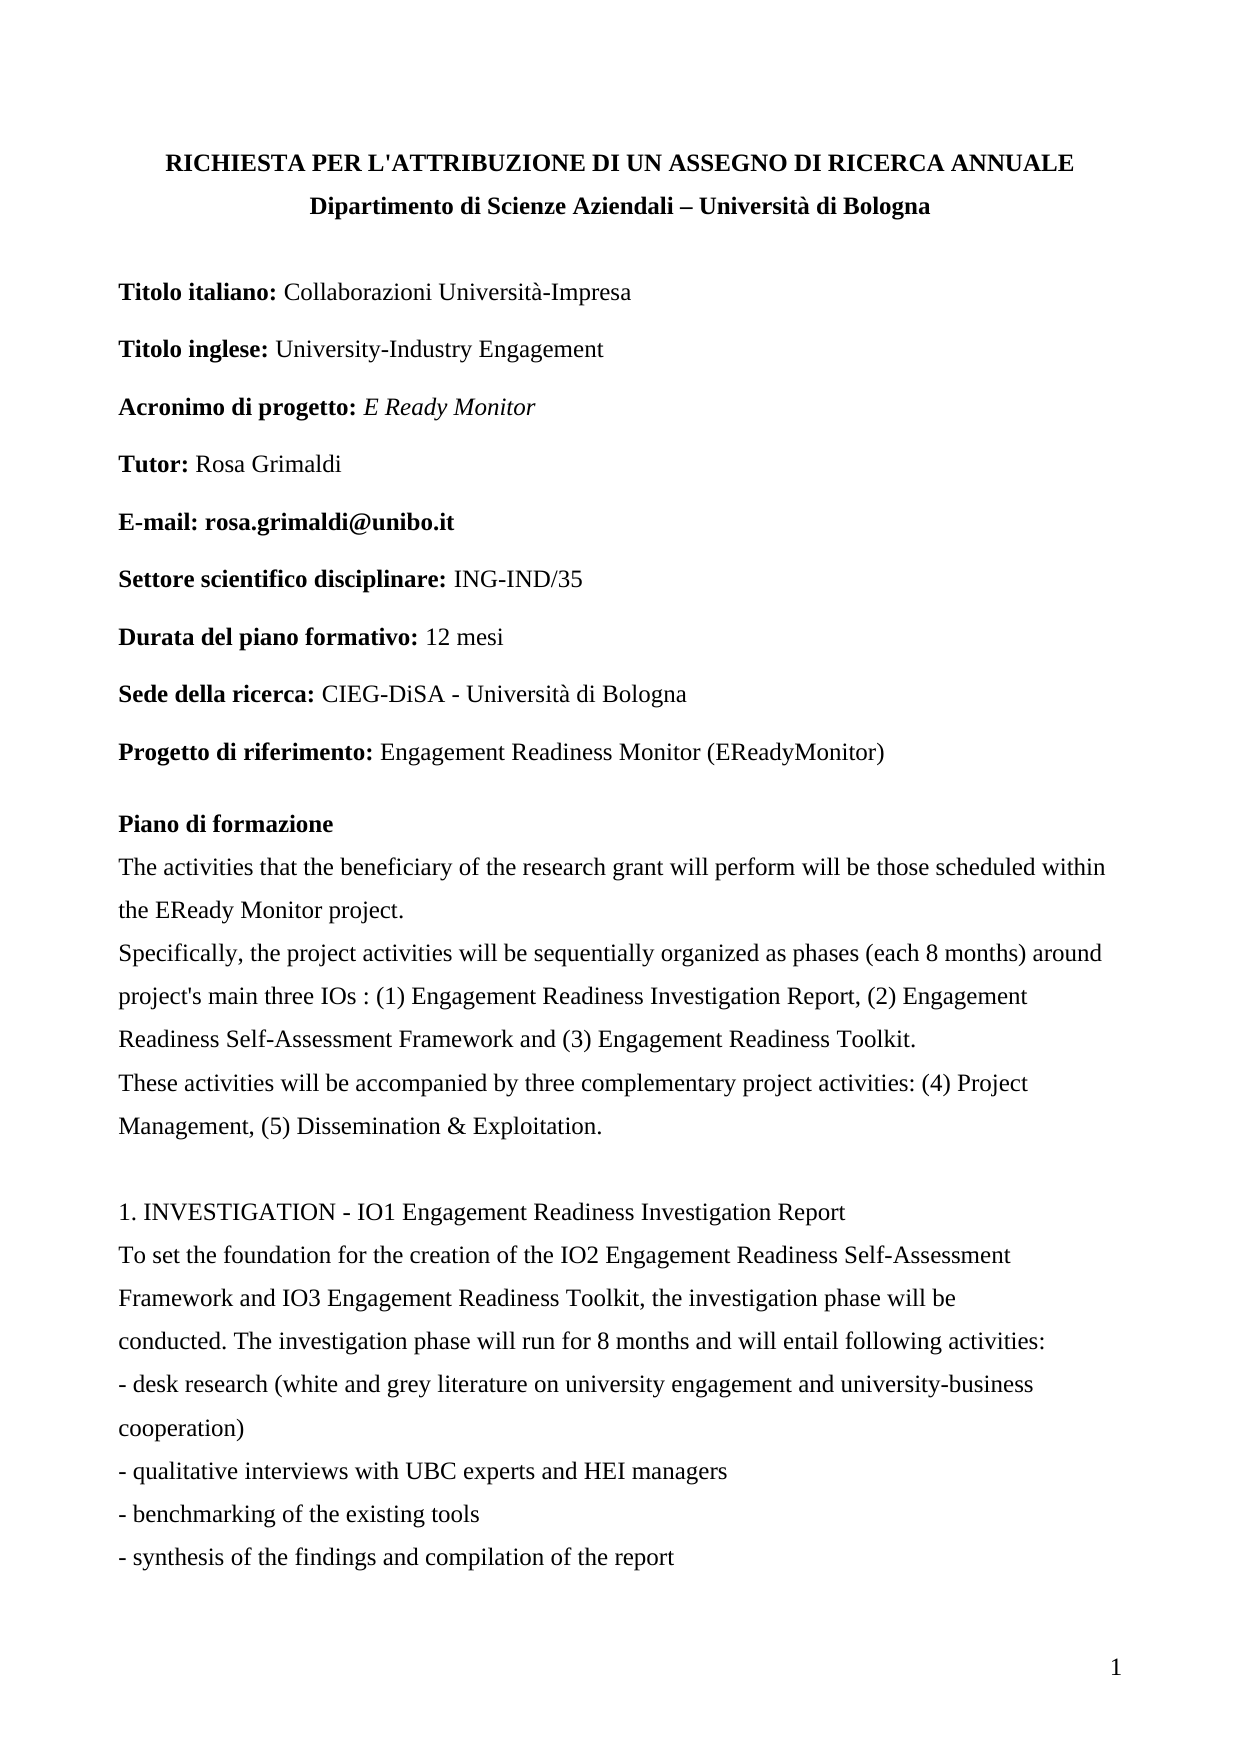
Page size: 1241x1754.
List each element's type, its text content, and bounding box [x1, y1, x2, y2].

text To set the foundation for the creation of the IO2 Engagement Readiness Self-Assessment Framework and IO3 Engagement Readiness Toolkit, the investigation phase will be [118, 1240, 1122, 1312]
text Acronimo di progetto: E Ready Monitor [118, 392, 1122, 421]
text - synthesis of the findings and compilation of the report [118, 1542, 1122, 1571]
text 1. INVESTIGATION - IO1 Engagement Readiness Investigation Report [118, 1197, 1122, 1226]
text E-mail: rosa.grimaldi@unibo.it [118, 507, 1122, 536]
text Sede della ricerca: CIEG-DiSA - Università di Bologna [118, 679, 1122, 708]
text Piano di formazione [118, 809, 1122, 838]
text Tutor: Rosa Grimaldi [118, 449, 1122, 478]
text The activities that the beneficiary of the research grant will perform will be those scheduled within the EReady Monitor project. [118, 852, 1122, 924]
text Durata del piano formativo: 12 mesi [118, 622, 1122, 651]
text Settore scientifico disciplinare: ING-IND/35 [118, 564, 1122, 593]
text - benchmarking of the existing tools [118, 1499, 1122, 1528]
text Readiness Self-Assessment Framework and (3) Engagement Readiness Toolkit. [118, 1024, 1122, 1053]
text Dipartimento di Scienze Aziendali – Università di Bologna [118, 191, 1122, 219]
text - desk research (white and grey literature on university engagement and university-business cooperation) [118, 1369, 1122, 1441]
text Progetto di riferimento: Engagement Readiness Monitor (EReadyMonitor) [118, 737, 1122, 766]
text Specifically, the project activities will be sequentially organized as phases (each 8 months) around project's main three IOs : (1) Engagement Readiness Investigation Report, (2) Engagement [118, 938, 1122, 1010]
text Titolo italiano: Collaborazioni Università-Impresa [118, 277, 1122, 306]
text Titolo inglese: University-Industry Engagement [118, 334, 1122, 363]
text conducted. The investigation phase will run for 8 months and will entail following activities: [118, 1326, 1122, 1355]
text - qualitative interviews with UBC experts and HEI managers [118, 1456, 1122, 1484]
text RICHIESTA PER L'ATTRIBUZIONE DI UN ASSEGNO DI RICERCA ANNUALE [118, 148, 1122, 176]
text Management, (5) Dissemination & Exploitation. [118, 1111, 1122, 1139]
text These activities will be accompanied by three complementary project activities: (4) Project [118, 1068, 1122, 1096]
